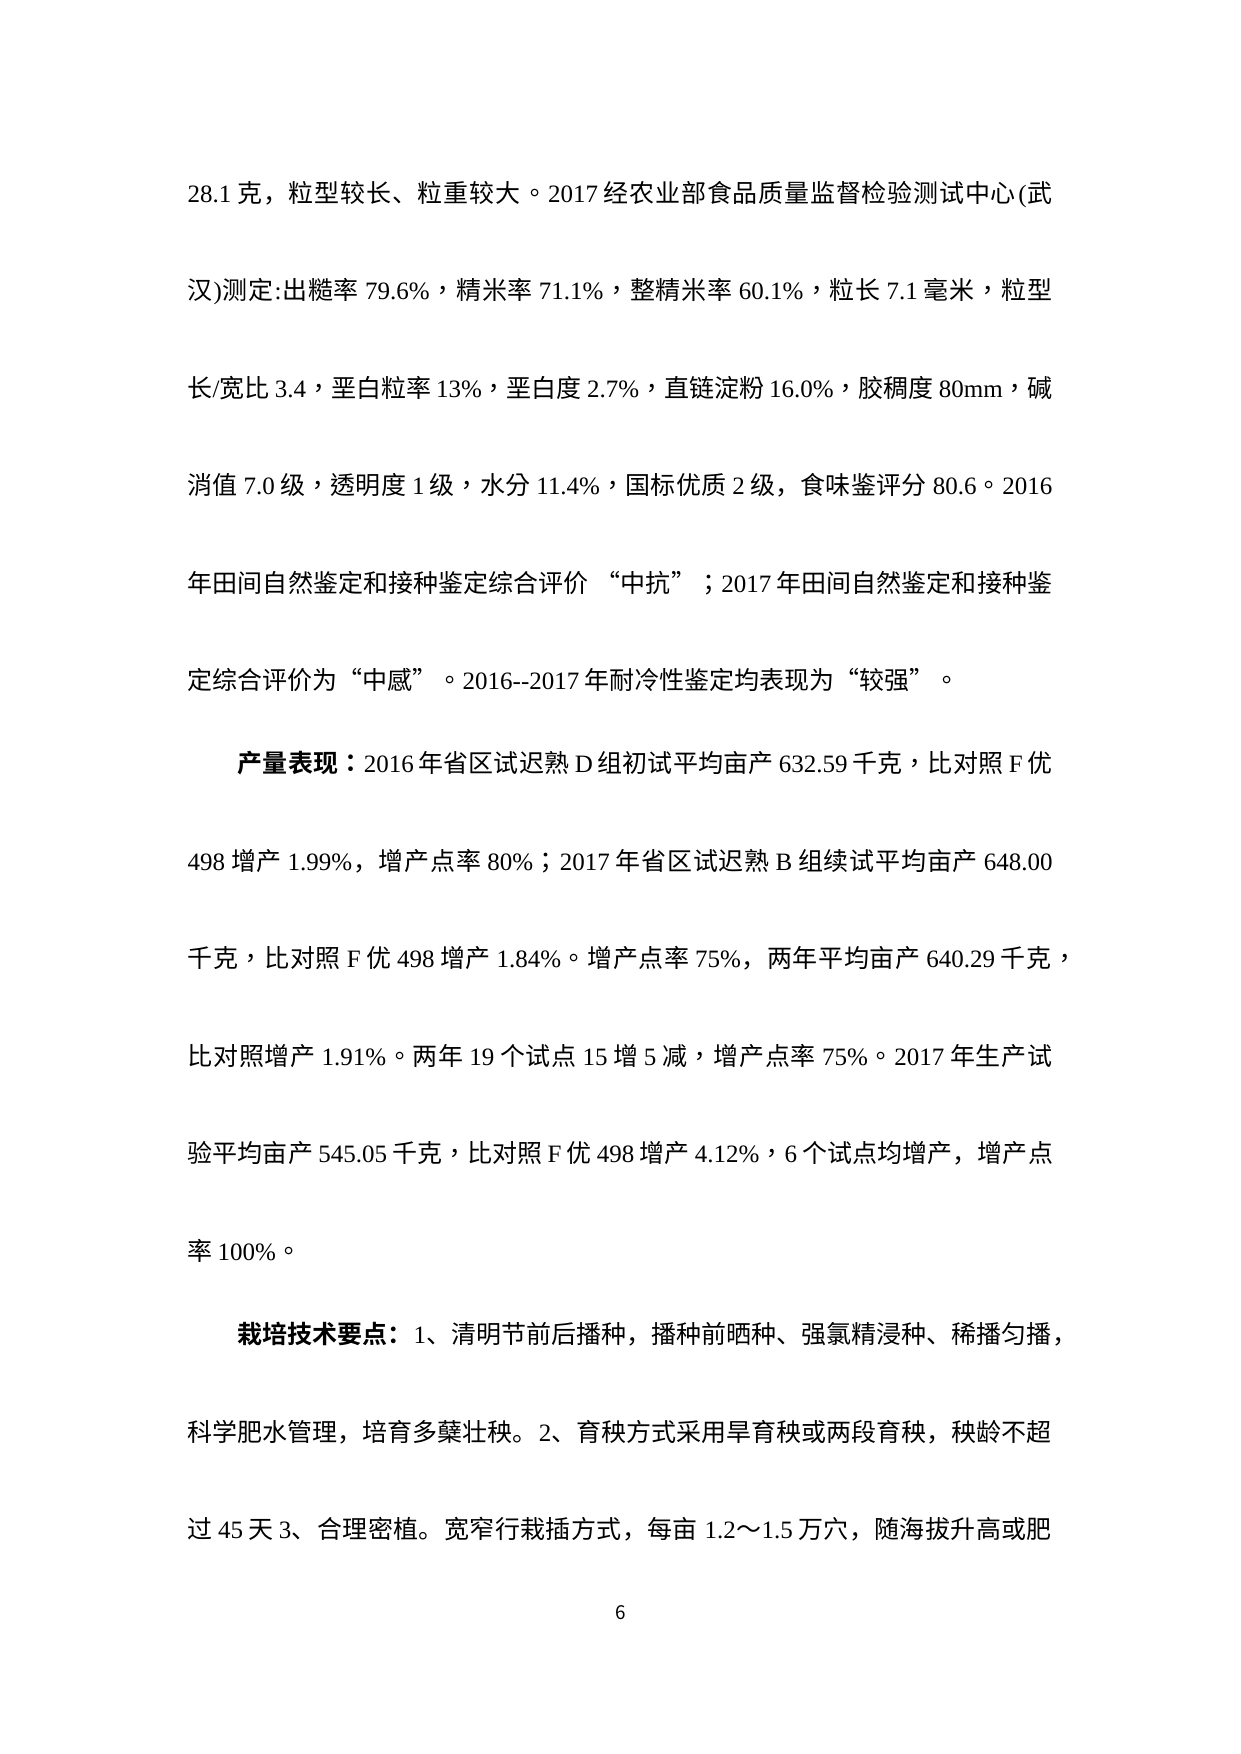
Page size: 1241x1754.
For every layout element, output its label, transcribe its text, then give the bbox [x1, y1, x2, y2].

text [187, 159, 1053, 711]
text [187, 1300, 1053, 1560]
text 产量表现：2016年省区试迟熟D组初试平均亩产632.59千克，比对照F优498增产1.99%，增产点率80%；2017年省区试迟熟B组续试平均亩产648.00千克，比对照F优498增产1.84%。增产点率75%，两年平均亩产640.29千克，比对照增产1.91%。两年19个试点15增5减，增产点率75%。2017年生产试验平均亩产545.05千克，比对照F优498增产4.12%，6个试点均增产，增产点率100%。 [187, 729, 1053, 1282]
